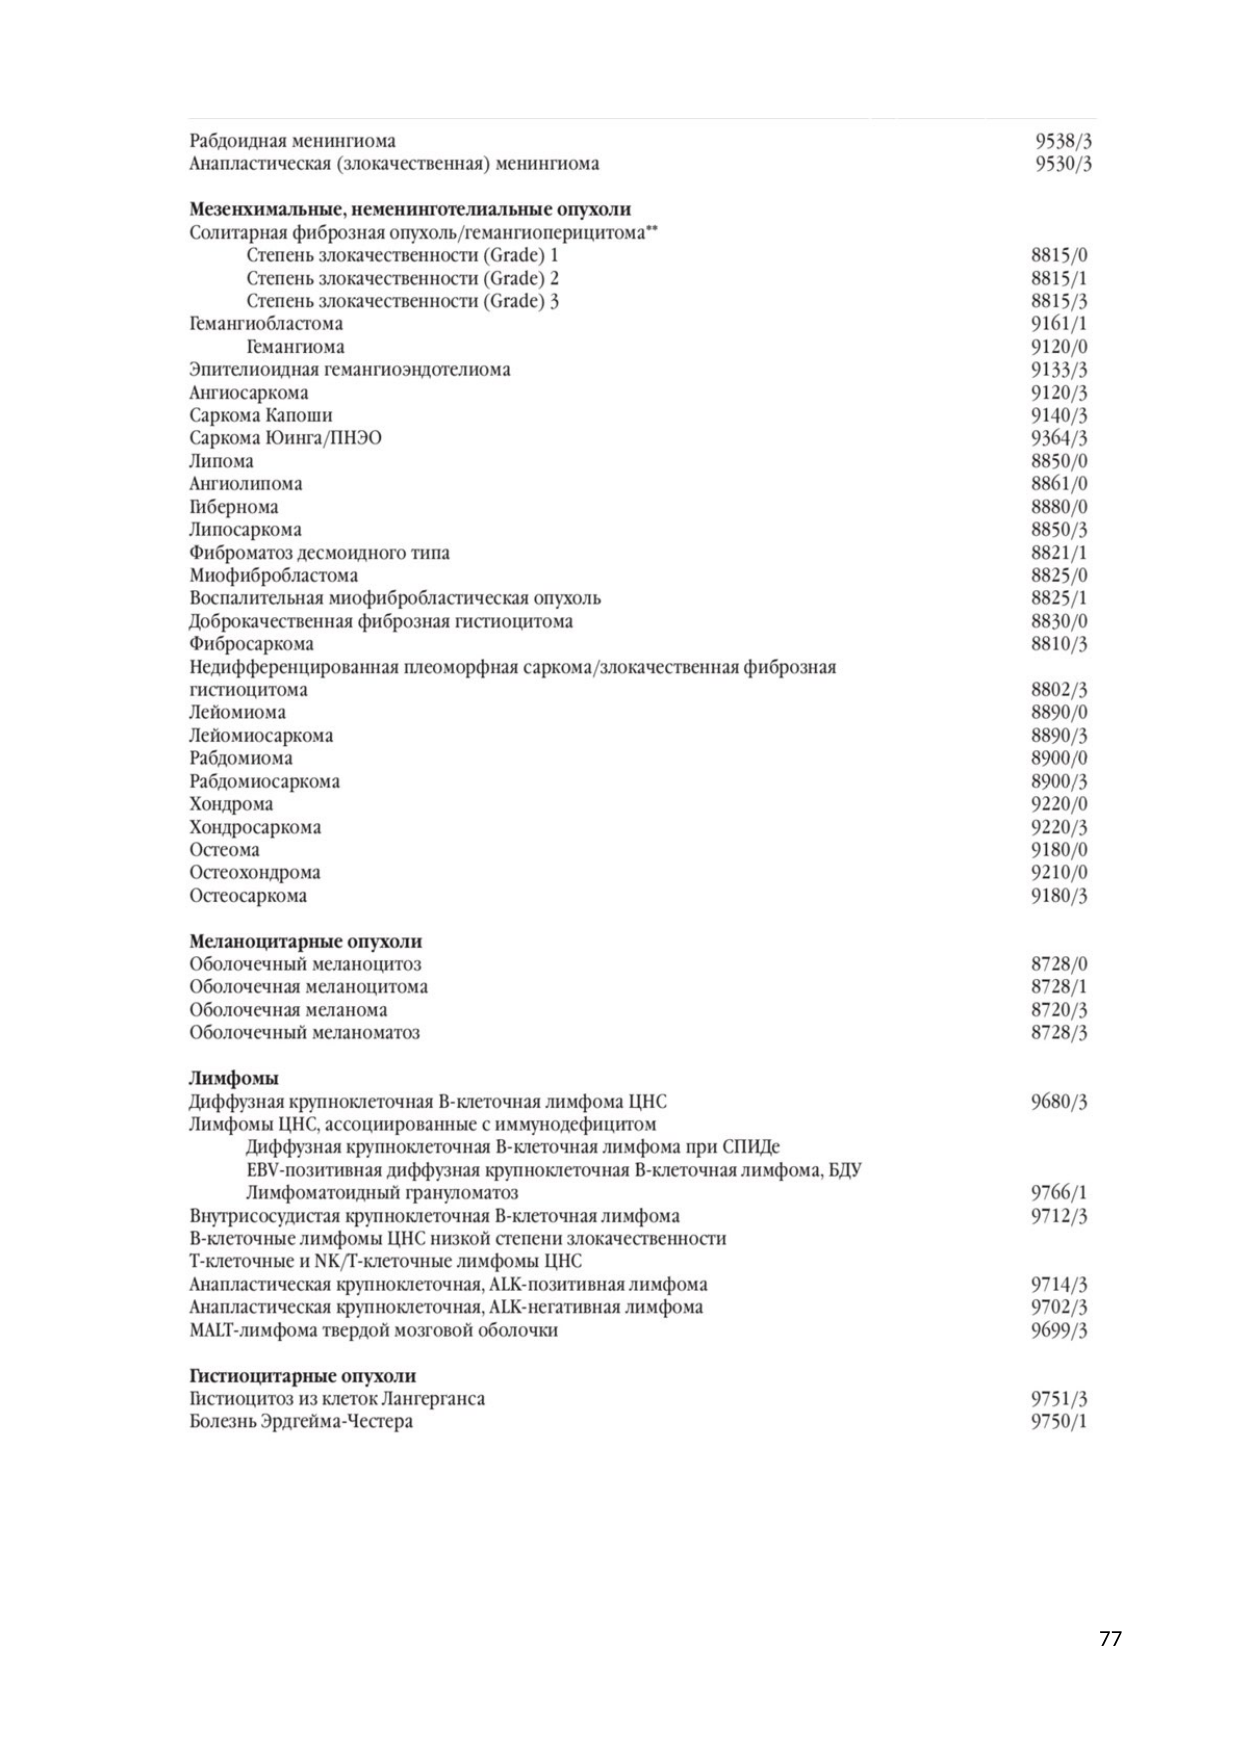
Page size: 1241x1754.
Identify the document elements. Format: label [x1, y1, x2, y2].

picture [177, 118, 1123, 1449]
